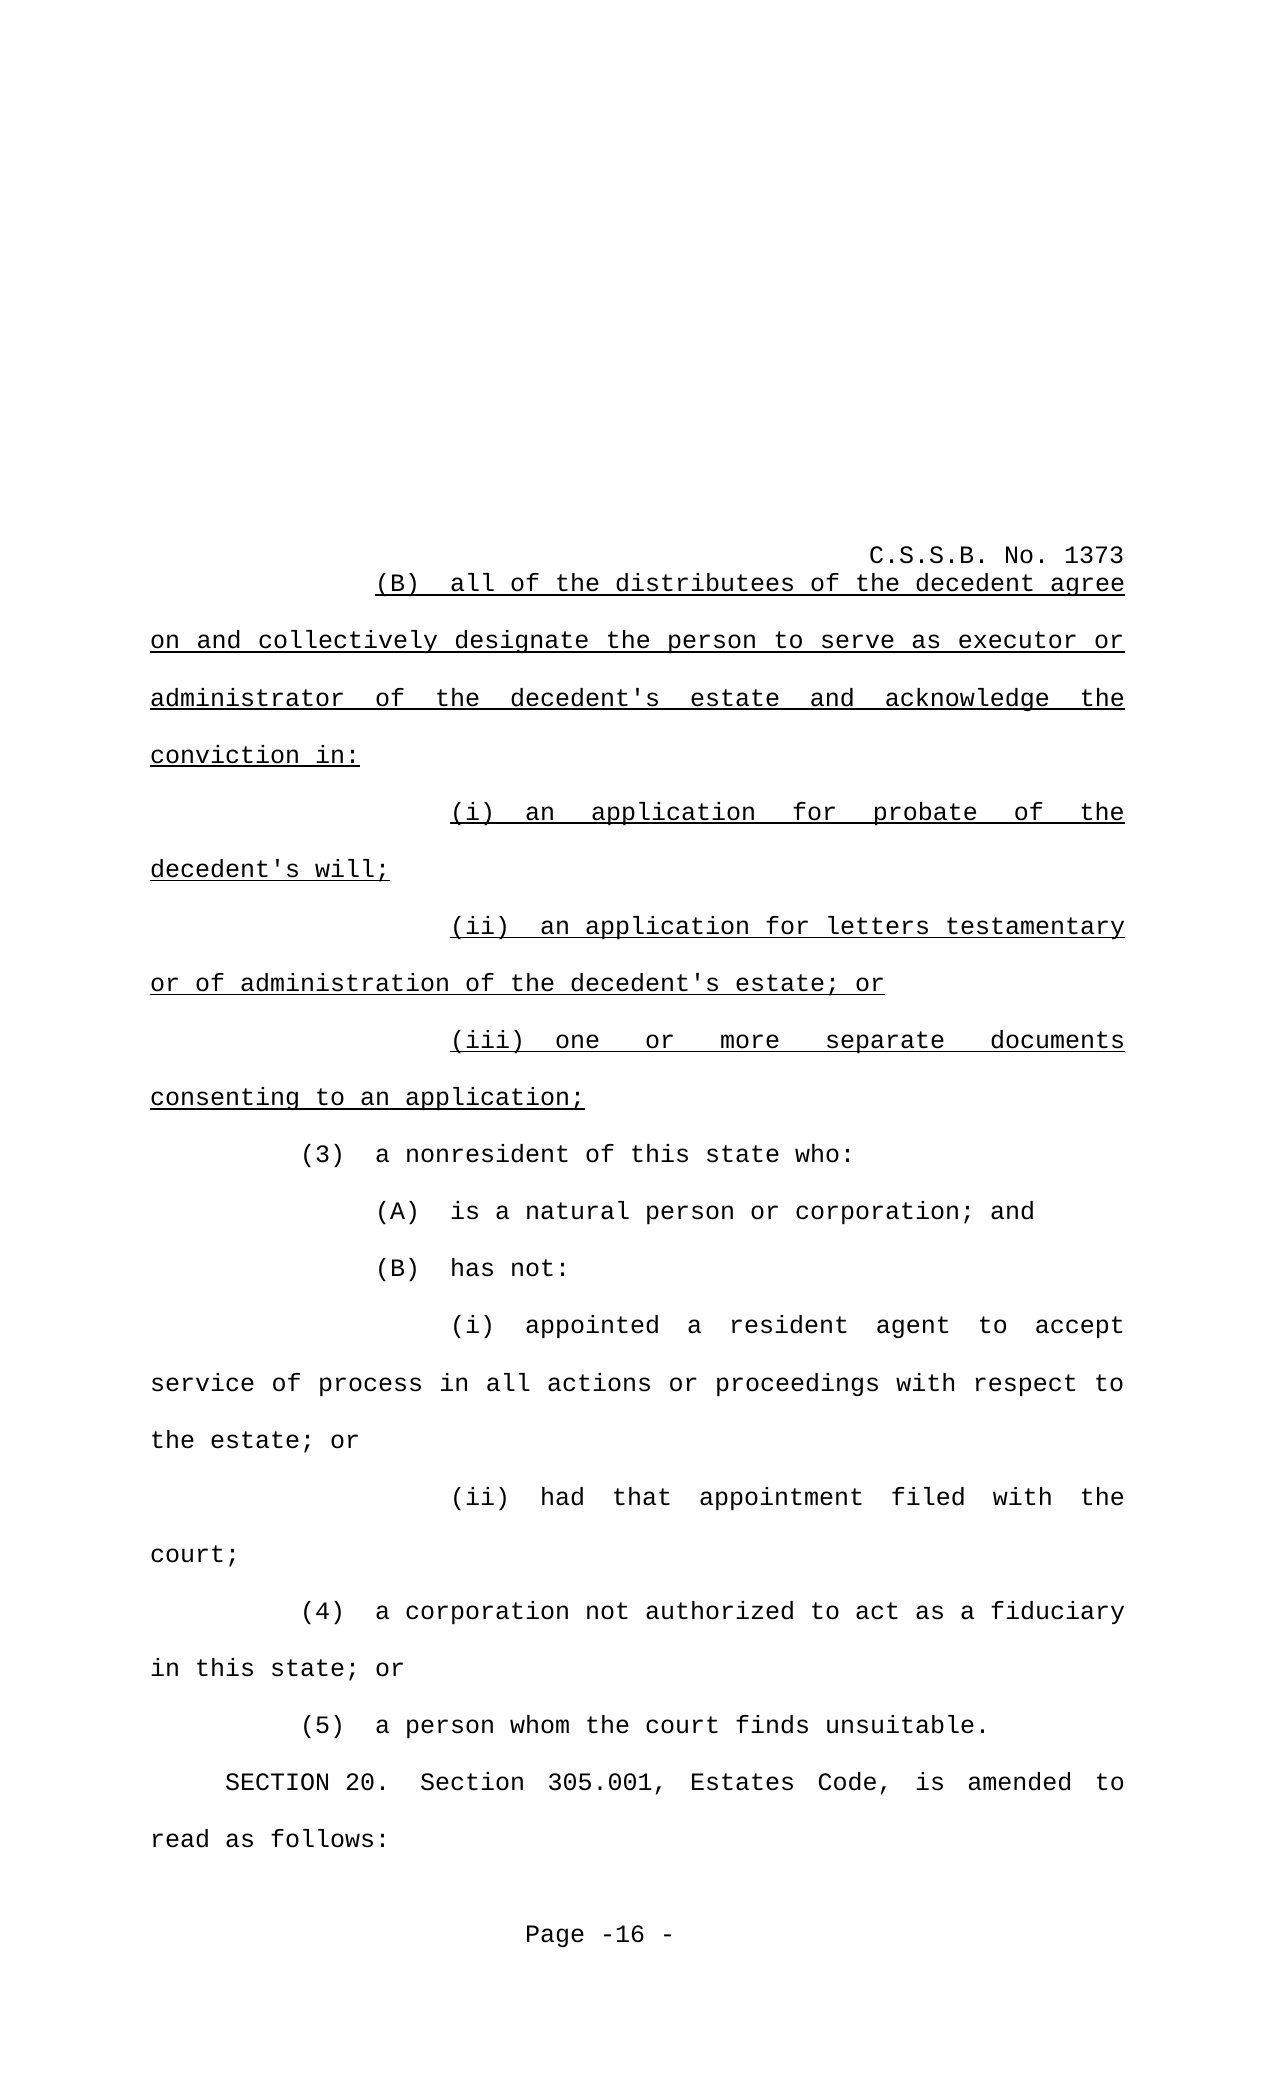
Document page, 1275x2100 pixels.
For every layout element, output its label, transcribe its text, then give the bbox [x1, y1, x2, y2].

text (i) an application for probate of the decedent's will; [150, 799, 1125, 885]
text (A) is a natural person or corporation; and [150, 1199, 1125, 1227]
text (B) all of the distributees of the decedent agree on and collectively designate the person to serve as executor or administrator of the decedent's estate and acknowledge the conviction in: [150, 571, 1125, 651]
text (B) all of the distributees of the decedent agree on and collectively designate the person to serve as executor or administrator of the decedent's estate and acknowledge the conviction in: [150, 653, 1125, 708]
text (5) a person whom the court finds unsuitable. [150, 1712, 1125, 1741]
text (ii) had that appointment filed with the court; [150, 1484, 1125, 1570]
text SECTION 20. Section 305.001, Estates Code, is amended to read as follows: [150, 1769, 1125, 1855]
text (4) a corporation not authorized to act as a fiduciary in this state; or [150, 1598, 1125, 1684]
text (iii) one or more separate documents consenting to an application; [150, 1027, 1125, 1113]
text (B) all of the distributees of the decedent agree on and collectively designate the person to serve as executor or administrator of the decedent's estate and acknowledge the conviction in: [150, 710, 1125, 771]
text (i) appointed a resident agent to accept service of process in all actions or proceedings with respect to the estate; or [150, 1313, 1125, 1456]
text (B) has not: [150, 1256, 1125, 1284]
text (3) a nonresident of this state who: [150, 1142, 1125, 1170]
text (ii) an application for letters testamentary or of administration of the decedent's estate; or [150, 913, 1125, 999]
